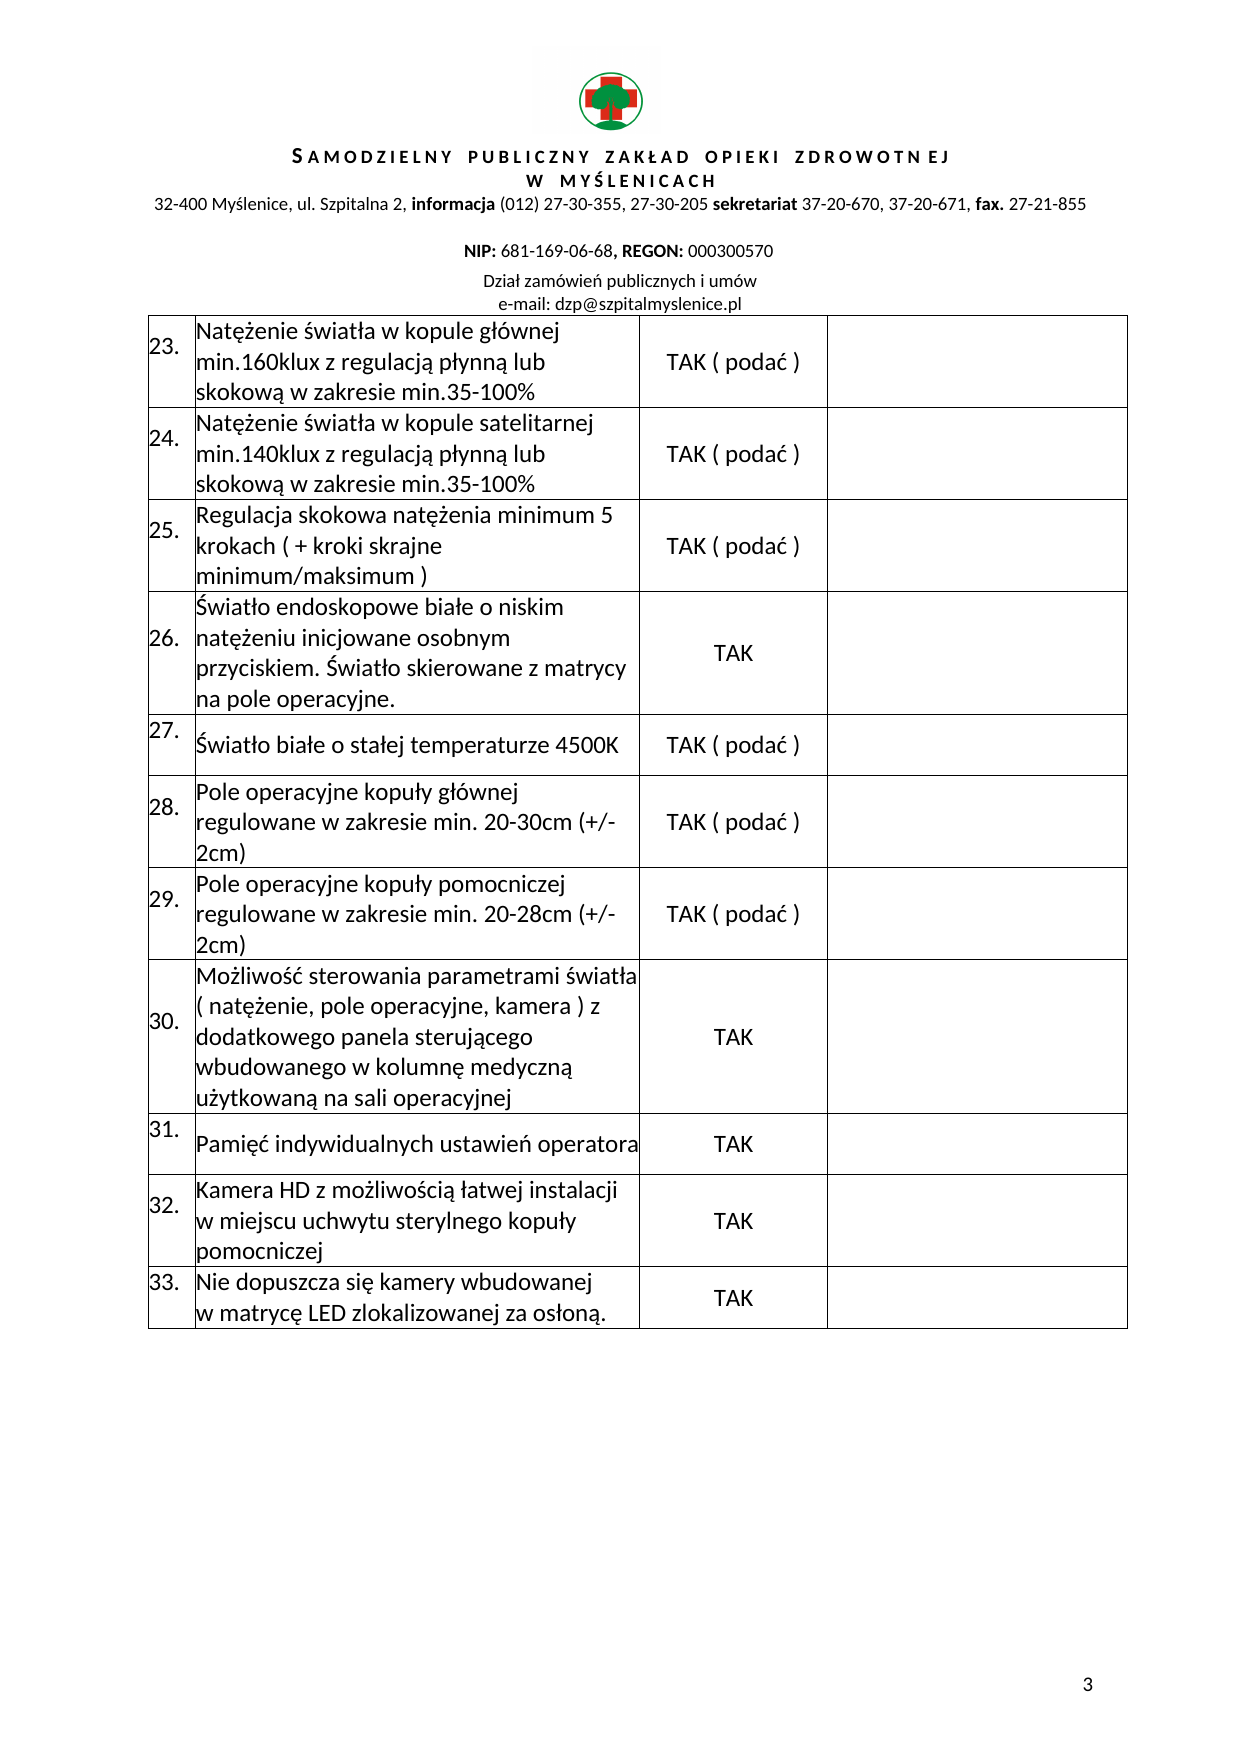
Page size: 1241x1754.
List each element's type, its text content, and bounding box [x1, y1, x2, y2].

table_cell [828, 715, 1127, 775]
table_cell [828, 592, 1127, 713]
table_cell TAK [640, 1114, 827, 1174]
table_cell Pole operacyjne kopuły pomocniczej regulowane w zakresie min. 20-28cm (+/-2cm) [196, 868, 639, 959]
table_cell [149, 776, 195, 867]
table_cell TAK ( podać ) [640, 715, 827, 775]
table_cell [828, 960, 1127, 1112]
table_cell Światło białe o stałej temperaturze 4500K [196, 715, 639, 775]
table_cell TAK ( podać ) [640, 408, 827, 499]
table_cell Nie dopuszcza się kamery wbudowanej w matrycę LED zlokalizowanej za osłoną. [196, 1267, 639, 1328]
table_cell [149, 1114, 195, 1174]
table_cell Światło endoskopowe białe o niskim natężeniu inicjowane osobnym przyciskiem. Światło skierowane z matrycy na pole operacyjne. [196, 592, 639, 713]
table_cell [828, 868, 1127, 959]
table_cell [828, 500, 1127, 591]
table_cell Regulacja skokowa natężenia minimum 5 krokach ( + kroki skrajne minimum/maksimum ) [196, 500, 639, 591]
table_cell [149, 960, 195, 1112]
table_cell [149, 592, 195, 713]
table_cell Pamięć indywidualnych ustawień operatora [196, 1114, 639, 1174]
table_cell TAK ( podać ) [640, 776, 827, 867]
table_cell Natężenie światła w kopule głównej min.160klux z regulacją płynną lub skokową w zakresie min.35-100% [196, 316, 639, 407]
table_cell [149, 715, 195, 775]
table_cell Natężenie światła w kopule satelitarnej min.140klux z regulacją płynną lub skokową w zakresie min.35-100% [196, 408, 639, 499]
table_cell TAK ( podać ) [640, 316, 827, 407]
table_cell Możliwość sterowania parametrami światła ( natężenie, pole operacyjne, kamera ) z dodatkowego panela sterującego wbudowanego w kolumnę medyczną użytkowaną na sali operacyjnej [196, 960, 639, 1112]
table_cell [828, 408, 1127, 499]
picture [532, 46, 661, 134]
table_cell [149, 316, 195, 407]
table_cell [149, 1175, 195, 1266]
table_cell [828, 1114, 1127, 1174]
table_cell [149, 500, 195, 591]
table_cell TAK [640, 592, 827, 713]
table_cell Kamera HD z możliwością łatwej instalacji w miejscu uchwytu sterylnego kopuły pomocniczej [196, 1175, 639, 1266]
table_cell TAK ( podać ) [640, 500, 827, 591]
table_cell TAK ( podać ) [640, 868, 827, 959]
table_cell TAK [640, 960, 827, 1112]
table_cell [149, 868, 195, 959]
table_cell TAK [640, 1267, 827, 1328]
table_cell [828, 1175, 1127, 1266]
table_cell Pole operacyjne kopuły głównej regulowane w zakresie min. 20-30cm (+/-2cm) [196, 776, 639, 867]
table_cell [149, 408, 195, 499]
table_cell [149, 1267, 195, 1328]
table_cell [828, 1267, 1127, 1328]
table_cell [828, 776, 1127, 867]
table_cell TAK [640, 1175, 827, 1266]
table_cell [828, 316, 1127, 407]
